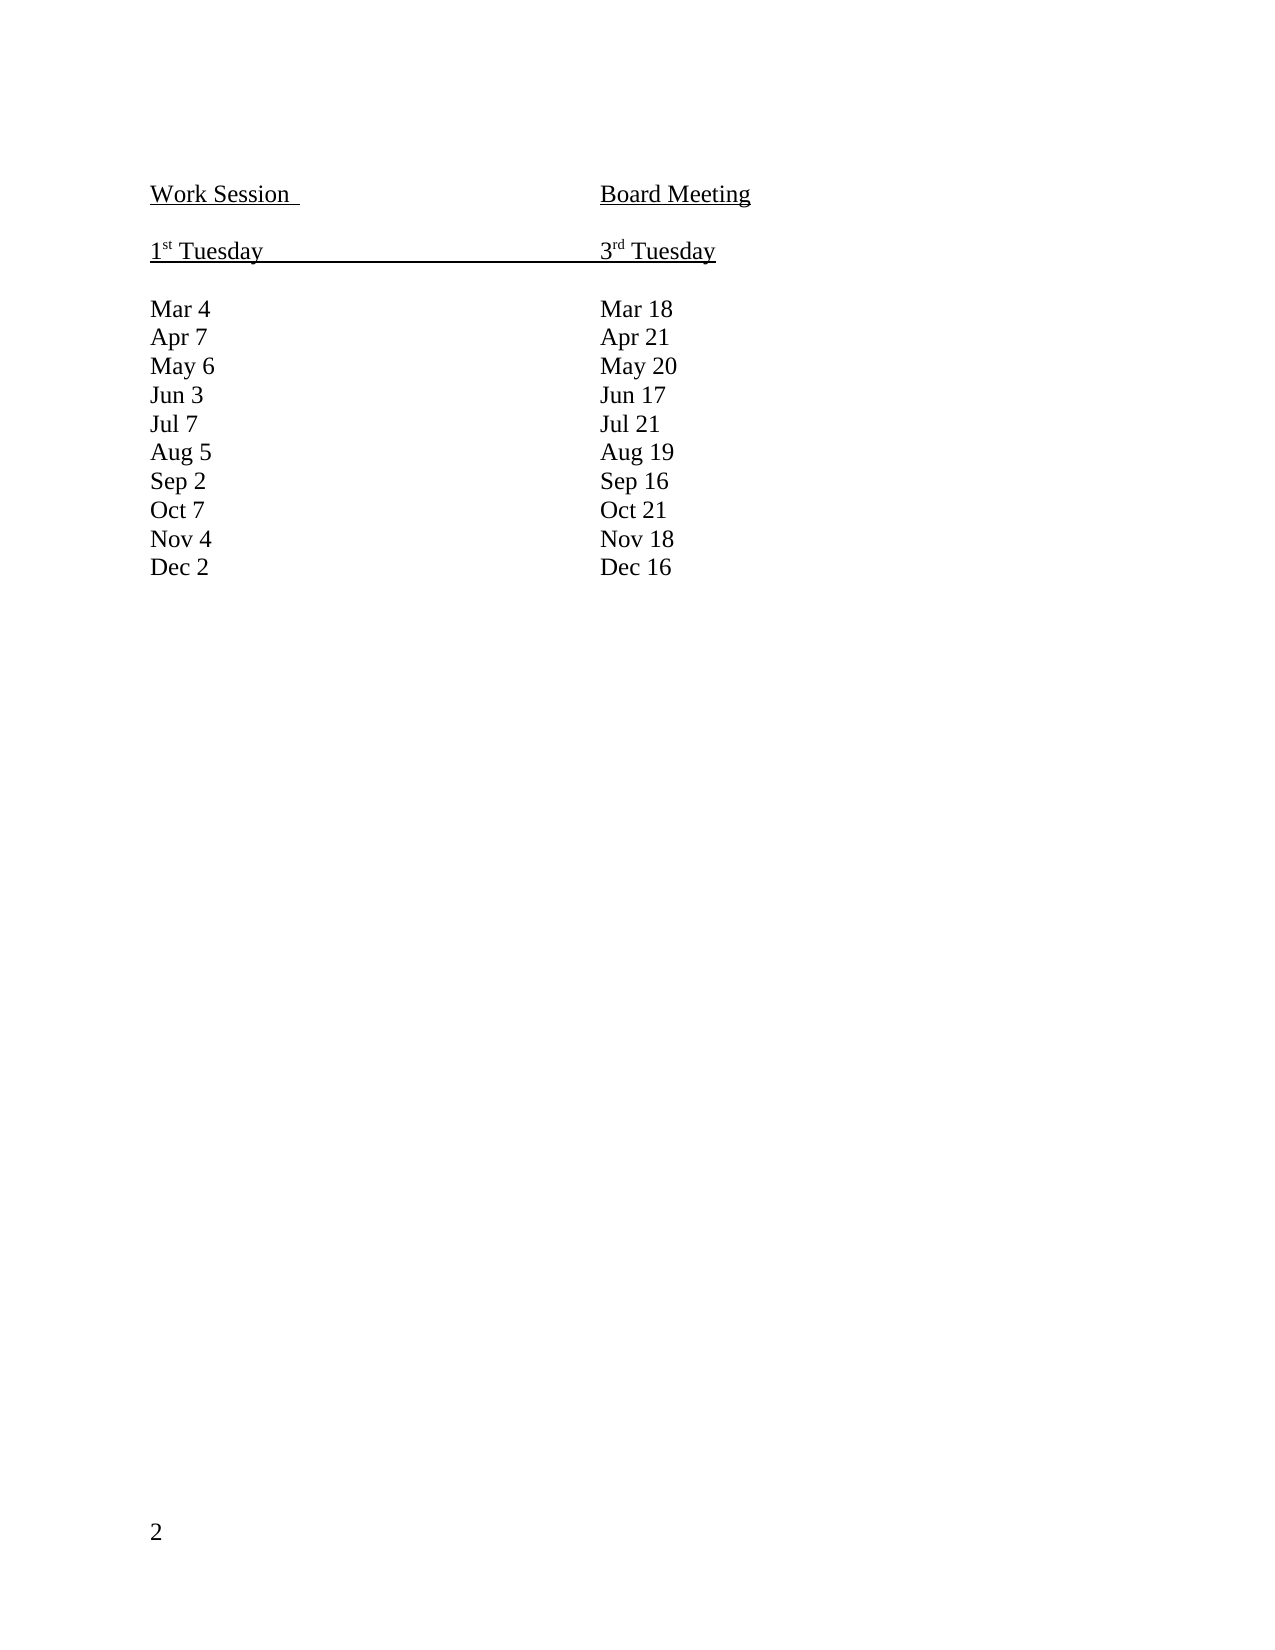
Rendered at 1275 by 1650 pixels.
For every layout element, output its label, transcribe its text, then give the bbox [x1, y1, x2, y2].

text Mar 4 Mar 18 [150, 294, 1125, 322]
text Sep 2 Sep 16 [150, 466, 1125, 495]
text Jun 3 Jun 17 [150, 380, 1125, 409]
text May 6 May 20 [150, 351, 1125, 380]
text Oct 7 Oct 21 [150, 495, 1125, 524]
text Aug 5 Aug 19 [150, 437, 1125, 466]
text 1st Tuesday 3rd Tuesday [150, 236, 1125, 265]
text Work Session Board Meeting [150, 179, 1125, 207]
text Jul 7 Jul 21 [150, 409, 1125, 437]
text Nov 4 Nov 18 [150, 524, 1125, 552]
text Dec 2 Dec 16 [150, 552, 1125, 581]
text Apr 7 Apr 21 [150, 322, 1125, 351]
